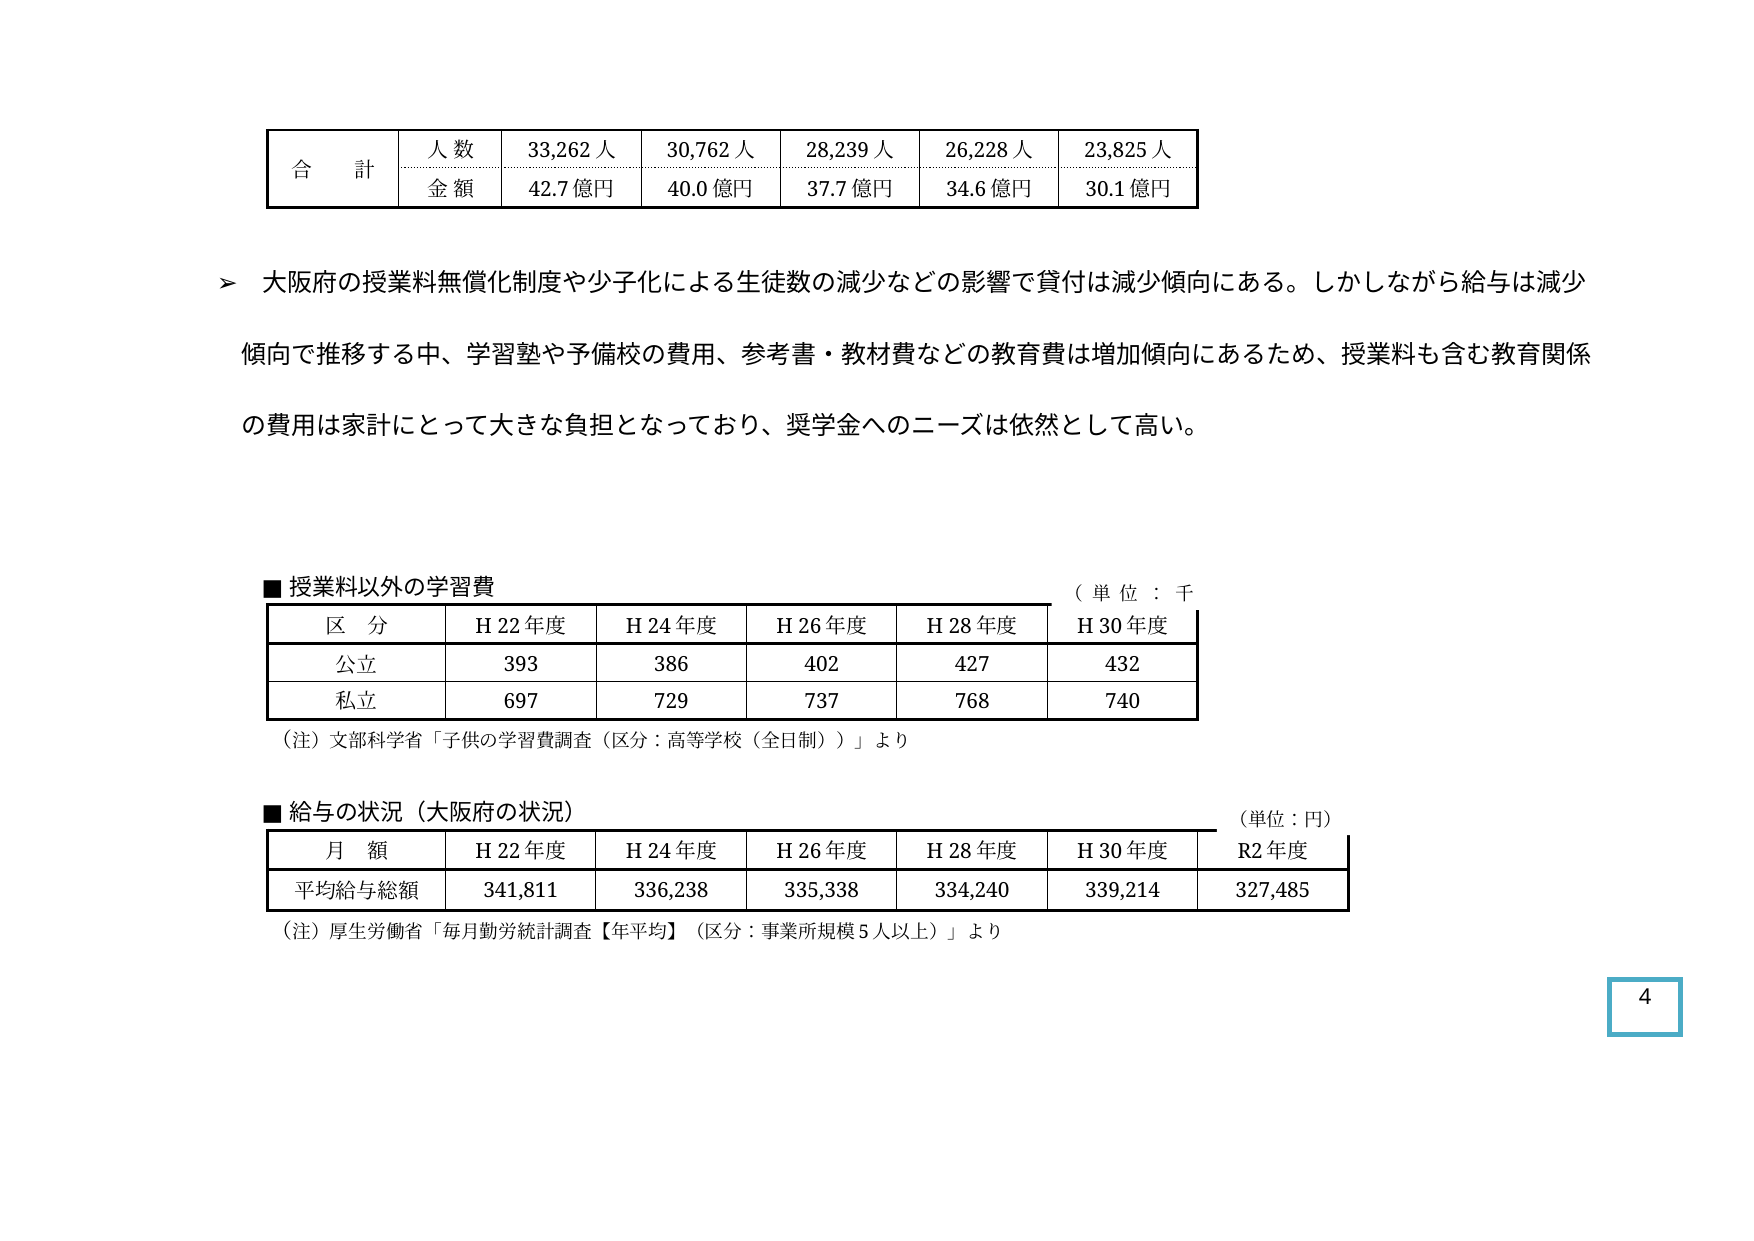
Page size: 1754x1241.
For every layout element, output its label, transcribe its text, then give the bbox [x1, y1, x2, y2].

table_cell 432 [1048, 645, 1196, 681]
table_cell 30,762人 [642, 131, 780, 167]
table_cell 740 [1048, 682, 1196, 718]
text ➢ 大阪府の授業料無償化制度や少子化による生徒数の減少などの影響で貸付は減少傾向にある。しかしながら給与は減少傾向で推移する中、学習塾や予備校の費用、参考書・教材費などの教育費は増加傾向にあるため、授業料も含む教育関係の費用は家計にとって大きな負担となっており、奨学金へのニーズは依然として高い。 [217, 245, 1606, 460]
text ■ 授業料以外の学習費 [238, 567, 1606, 603]
table_cell 402 [747, 645, 896, 681]
table_cell 金 額 [399, 167, 501, 206]
table_header R2年度 [1198, 832, 1347, 867]
table_cell 平均給与総額 [269, 871, 445, 909]
table_cell 人 数 [399, 131, 501, 167]
table_cell 40.0億円 [642, 167, 780, 206]
table_header H 28年度 [897, 606, 1047, 642]
table_header H 22年度 [446, 606, 596, 642]
table_cell 393 [446, 645, 596, 681]
text （注）厚生労働省「毎月勤労統計調査【年平均】（区分：事業所規模5人以上）」より [271, 912, 1606, 948]
table_cell 336,238 [596, 871, 746, 909]
text （注）文部科学省「子供の学習費調査（区分：高等学校（全日制））」より [271, 721, 1606, 757]
table_cell 386 [597, 645, 746, 681]
table_cell 737 [747, 682, 896, 718]
text ■ 給与の状況（大阪府の状況） [238, 793, 1606, 828]
table_header H 30年度 [1048, 832, 1197, 867]
table_cell 23,825人 [1059, 131, 1196, 167]
table_cell 768 [897, 682, 1047, 718]
table_header H 30年度 [1048, 606, 1196, 642]
table_header H 26年度 [747, 832, 896, 867]
table_cell 729 [597, 682, 746, 718]
table_cell 42.7億円 [502, 167, 641, 206]
table_header 区 分 [269, 606, 445, 642]
table_cell 341,811 [446, 871, 595, 909]
table_cell 30.1億円 [1059, 167, 1196, 206]
table_cell 34.6億円 [920, 167, 1058, 206]
table_header H 28年度 [897, 832, 1047, 867]
table_cell 私立 [269, 682, 445, 718]
table_cell 合 計 [269, 131, 398, 206]
table_cell 公立 [269, 645, 445, 681]
table_cell 339,214 [1048, 871, 1197, 909]
table_cell 697 [446, 682, 596, 718]
table_cell 28,239人 [781, 131, 919, 167]
table_header H 24年度 [597, 606, 746, 642]
table_cell 335,338 [747, 871, 896, 909]
table_cell 334,240 [897, 871, 1047, 909]
table_header H 22年度 [446, 832, 595, 867]
table_cell 37.7億円 [781, 167, 919, 206]
table_header H 26年度 [747, 606, 896, 642]
table_header H 24年度 [596, 832, 746, 867]
table_cell 26,228人 [920, 131, 1058, 167]
table_cell 33,262人 [502, 131, 641, 167]
table_cell 327,485 [1198, 871, 1347, 909]
table_header 月 額 [269, 832, 445, 867]
table_cell 427 [897, 645, 1047, 681]
